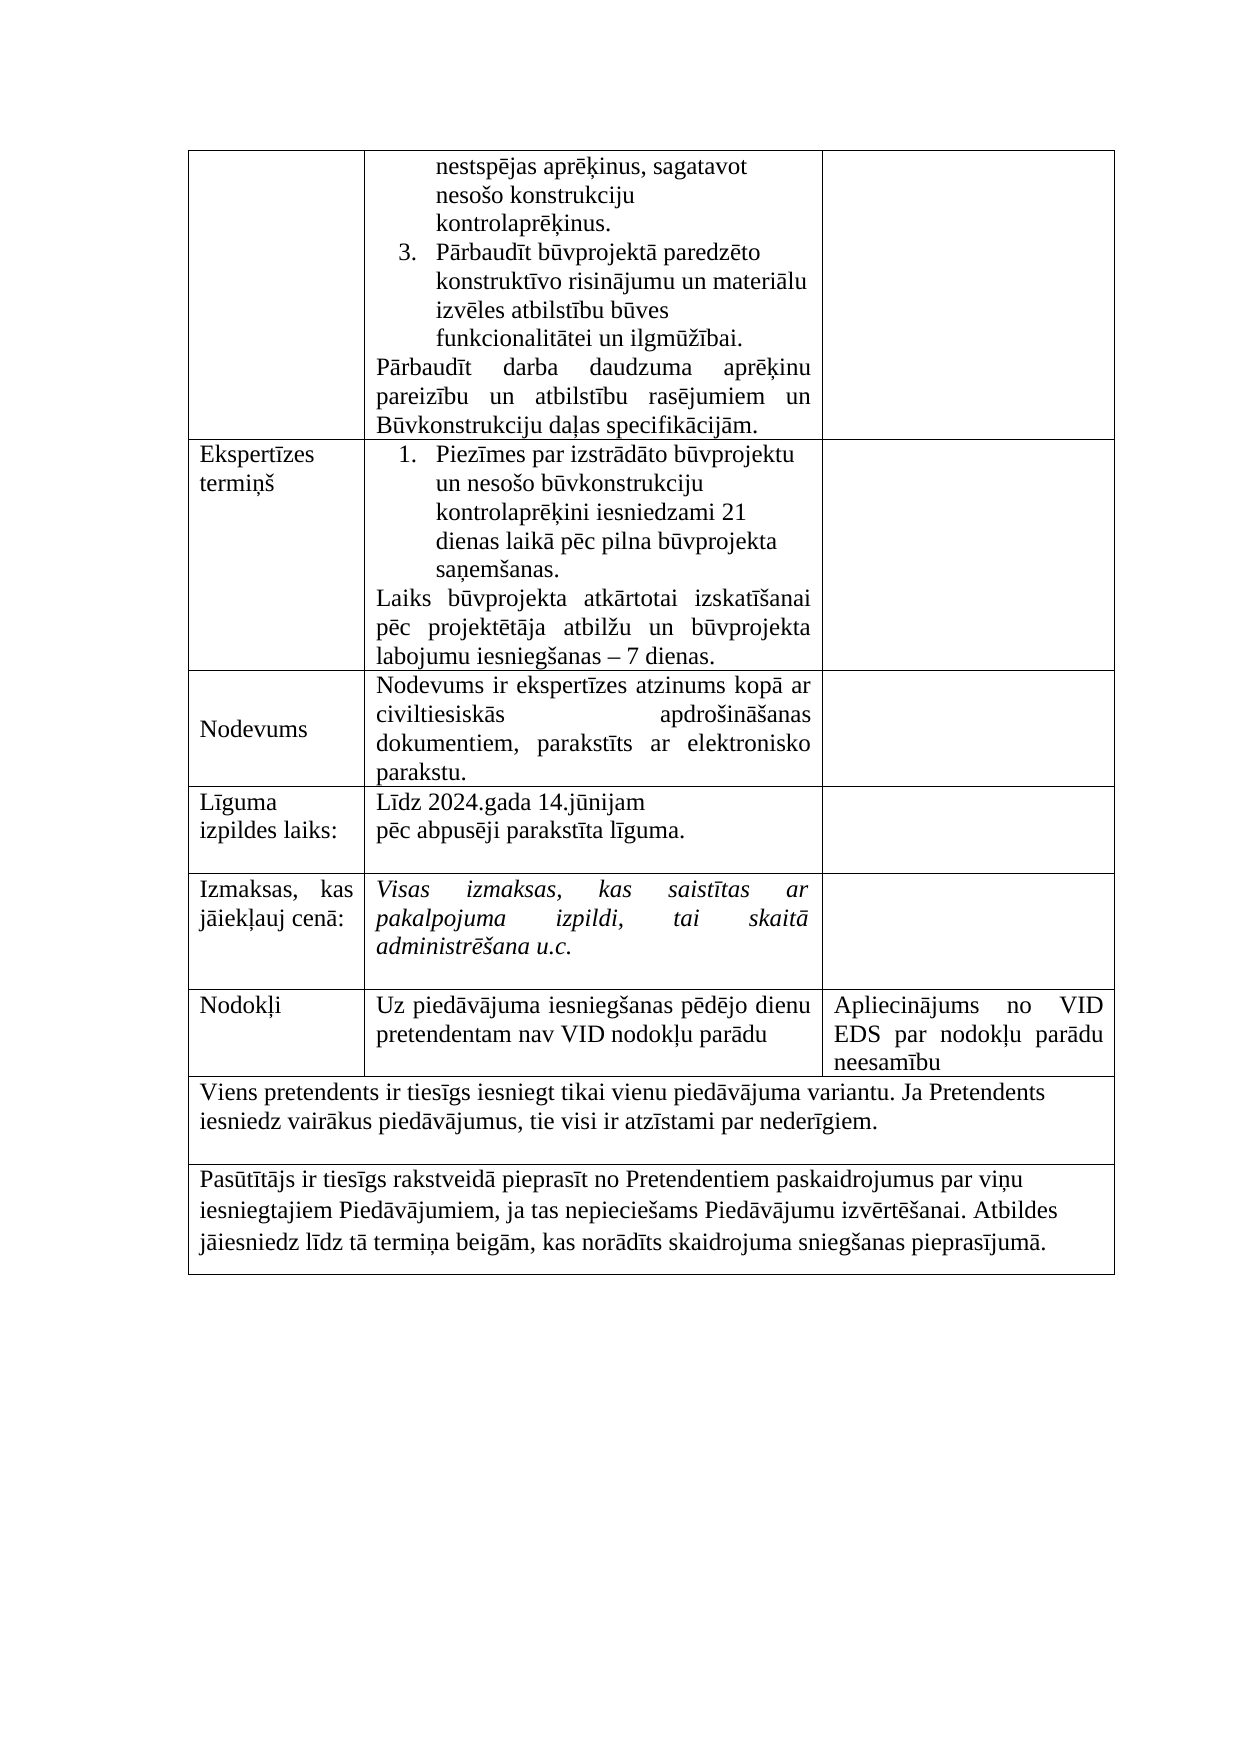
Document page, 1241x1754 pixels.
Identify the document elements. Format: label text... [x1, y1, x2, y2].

table_cell [823, 440, 1114, 669]
table_cell Visas izmaksas, kas saistītas ar pakalpojuma izpildi, tai skaitā administrēšana u.c. [365, 874, 822, 989]
table_cell [823, 671, 1114, 786]
table_cell Nodevums ir ekspertīzes atzinums kopā ar civiltiesiskās apdrošināšanas dokumentiem, parakstīts ar elektronisko parakstu. [365, 671, 822, 786]
table_cell Piezīmes par izstrādāto būvprojektu un nesošo būvkonstrukciju kontrolaprēķini iesniedzami 21 dienas laikā pēc pilna būvprojekta saņemšanas. Laiks būvprojekta atkārtotai izskatīšanai pēc projektētāja atbilžu un būvprojekta labojumu iesniegšanas – 7 dienas. [365, 440, 822, 669]
table_cell Līdz 2024.gada 14.jūnijam pēc abpusēji parakstīta līguma. [365, 787, 822, 873]
table_cell Uz piedāvājuma iesniegšanas pēdējo dienu pretendentam nav VID nodokļu parādu [365, 990, 822, 1076]
table_cell [823, 874, 1114, 989]
table_cell Apliecinājums no VID EDS par nodokļu parādu neesamību [823, 990, 1114, 1076]
table_cell Izmaksas, kas jāiekļauj cenā: [189, 874, 364, 989]
table_cell Nodokļi [189, 990, 364, 1076]
table_cell Ekspertīzes termiņš [189, 440, 364, 669]
table_cell Pasūtītājs ir tiesīgs rakstveidā pieprasīt no Pretendentiem paskaidrojumus par viņu iesniegtajiem Piedāvājumiem, ja tas nepieciešams Piedāvājumu izvērtēšanai. Atbildes jāiesniedz līdz tā termiņa beigām, kas norādīts skaidrojuma sniegšanas pieprasījumā. [189, 1165, 1114, 1274]
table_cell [189, 151, 364, 438]
table_cell Nodevums [189, 671, 364, 786]
table_cell [823, 787, 1114, 873]
table_cell Viens pretendents ir tiesīgs iesniegt tikai vienu piedāvājuma variantu. Ja Pretendents iesniedz vairākus piedāvājumus, tie visi ir atzīstami par nederīgiem. [189, 1077, 1114, 1163]
table_cell Līguma izpildes laiks: [189, 787, 364, 873]
table_cell [823, 151, 1114, 438]
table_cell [365, 151, 822, 438]
